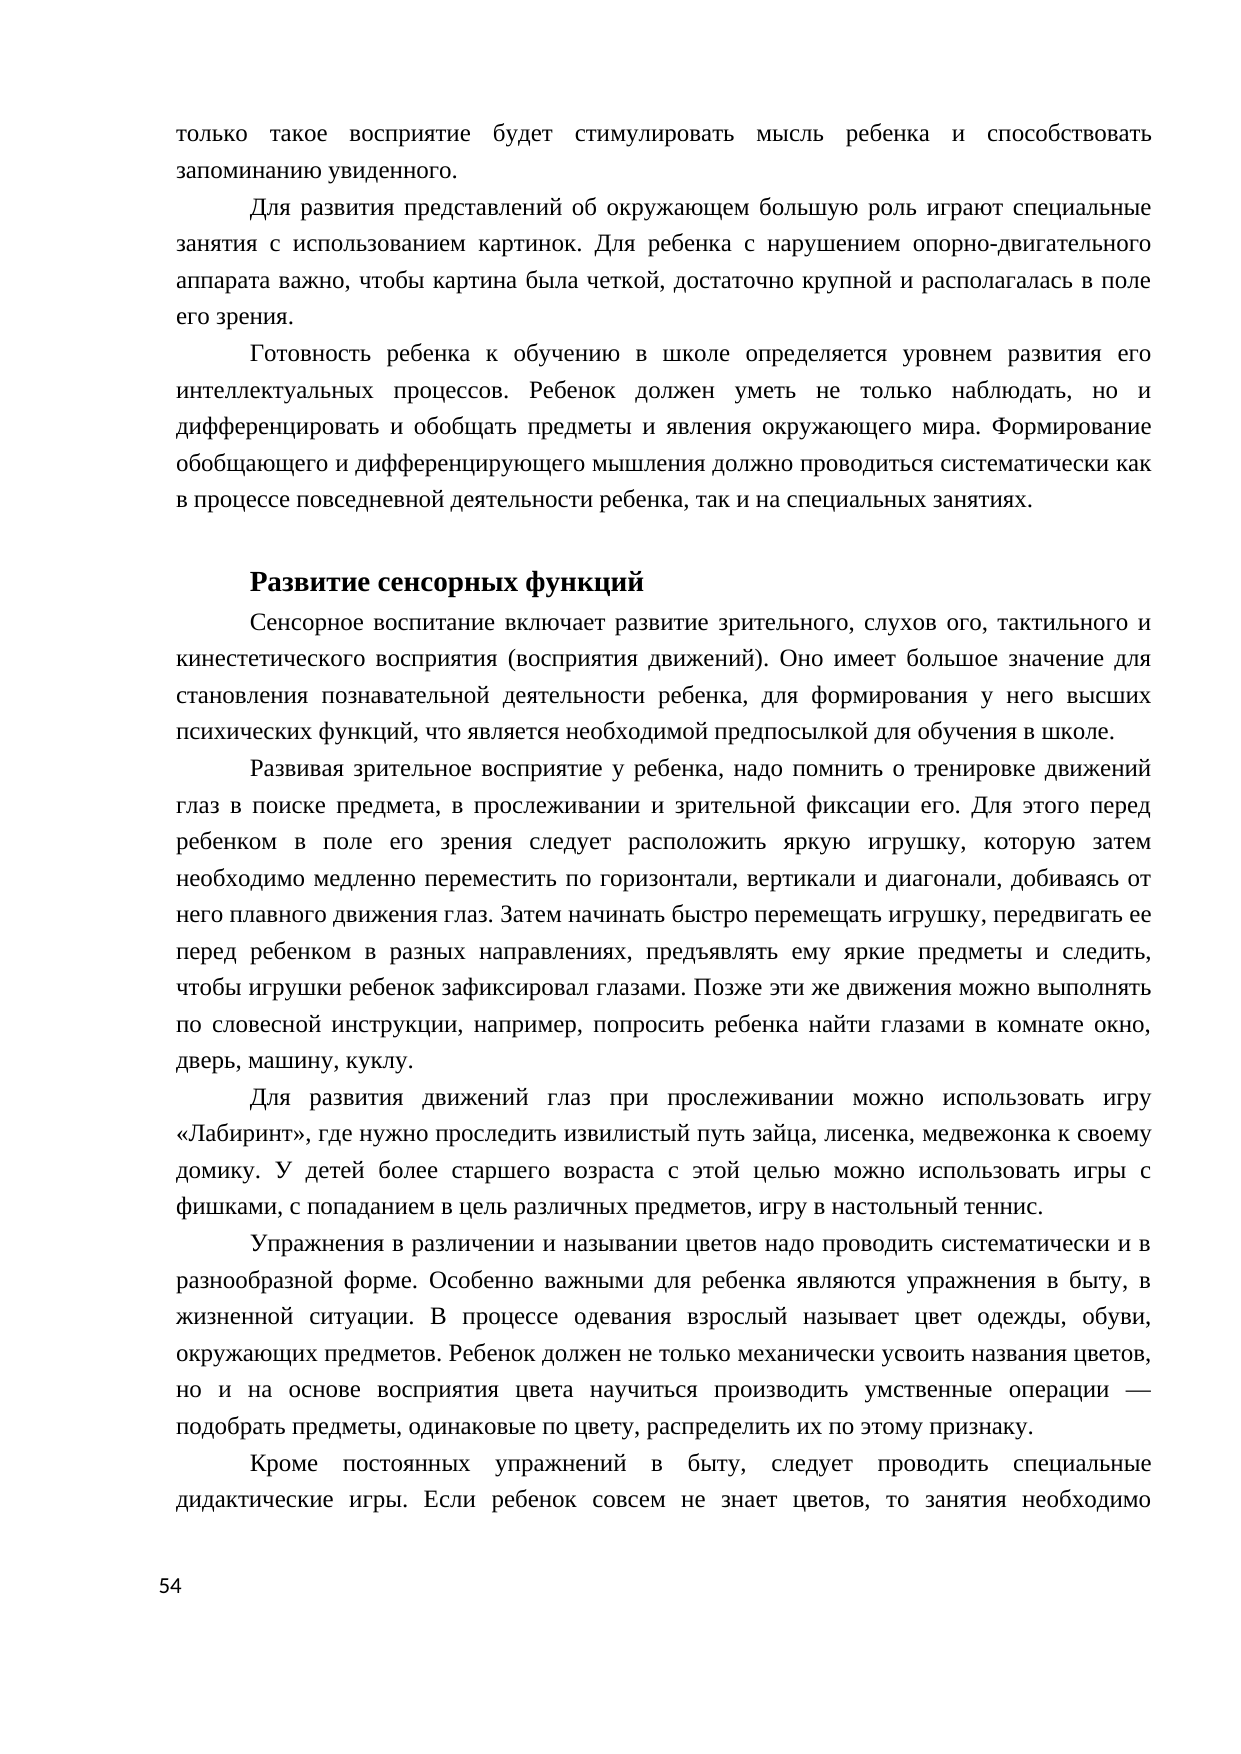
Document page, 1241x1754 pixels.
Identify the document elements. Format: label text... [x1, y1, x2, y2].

text Упражнения в различении и назывании цветов надо проводить систематически и в разнообразной форме. Особенно важными для ребенка являются упражнения в быту, в жизненной ситуации. В процессе одевания взрослый называет цвет одежды, обуви, окружающих предметов. Ребенок должен не только механически усвоить названия цветов, но и на основе восприятия цвета научиться производить умственные операции — подобрать предметы, одинаковые по цвету, распределить их по этому признаку. [176, 1228, 1152, 1439]
text Развитие сенсорных функций [176, 564, 1152, 598]
text Развивая зрительное восприятие у ребенка, надо помнить о тренировке движений глаз в поиске предмета, в прослеживании и зрительной фиксации его. Для этого перед ребенком в поле его зрения следует расположить яркую игрушку, которую затем необходимо медленно переместить по горизонтали, вертикали и диагонали, добиваясь от него плавного движения глаз. Затем начинать быстро перемещать игрушку, передвигать ее перед ребенком в разных направлениях, предъявлять ему яркие предметы и следить, чтобы игрушки ребенок зафиксировал глазами. Позже эти же движения можно выполнять по словесной инструкции, например, попросить ребенка найти глазами в комнате окно, дверь, машину, куклу. [176, 753, 1152, 1074]
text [176, 118, 1152, 184]
text Для развития движений глаз при прослеживании можно использовать игру «Лабиринт», где нужно проследить извилистый путь зайца, лисенка, медвежонка к своему домику. У детей более старшего возраста с этой целью можно использовать игры с фишками, с попаданием в цель различных предметов, игру в настольный теннис. [176, 1082, 1152, 1220]
text Для развития представлений об окружающем большую роль играют специальные занятия с использованием картинок. Для ребенка с нарушением опорно-двигательного аппарата важно, чтобы картина была четкой, достаточно крупной и располагалась в поле его зрения. [176, 192, 1152, 330]
text Сенсорное воспитание включает развитие зрительного, слухов ого, тактильного и кинестетического восприятия (восприятия движений). Оно имеет большое значение для становления познавательной деятельности ребенка, для формирования у него высших психических функций, что является необходимой предпосылкой для обучения в школе. [176, 607, 1152, 745]
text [176, 1448, 1152, 1513]
text Готовность ребенка к обучению в школе определяется уровнем развития его интеллектуальных процессов. Ребенок должен уметь не только наблюдать, но и дифференцировать и обобщать предметы и явления окружающего мира. Формирование обобщающего и дифференцирующего мышления должно проводиться систематически как в процессе повседневной деятельности ребенка, так и на специальных занятиях. [176, 338, 1152, 513]
